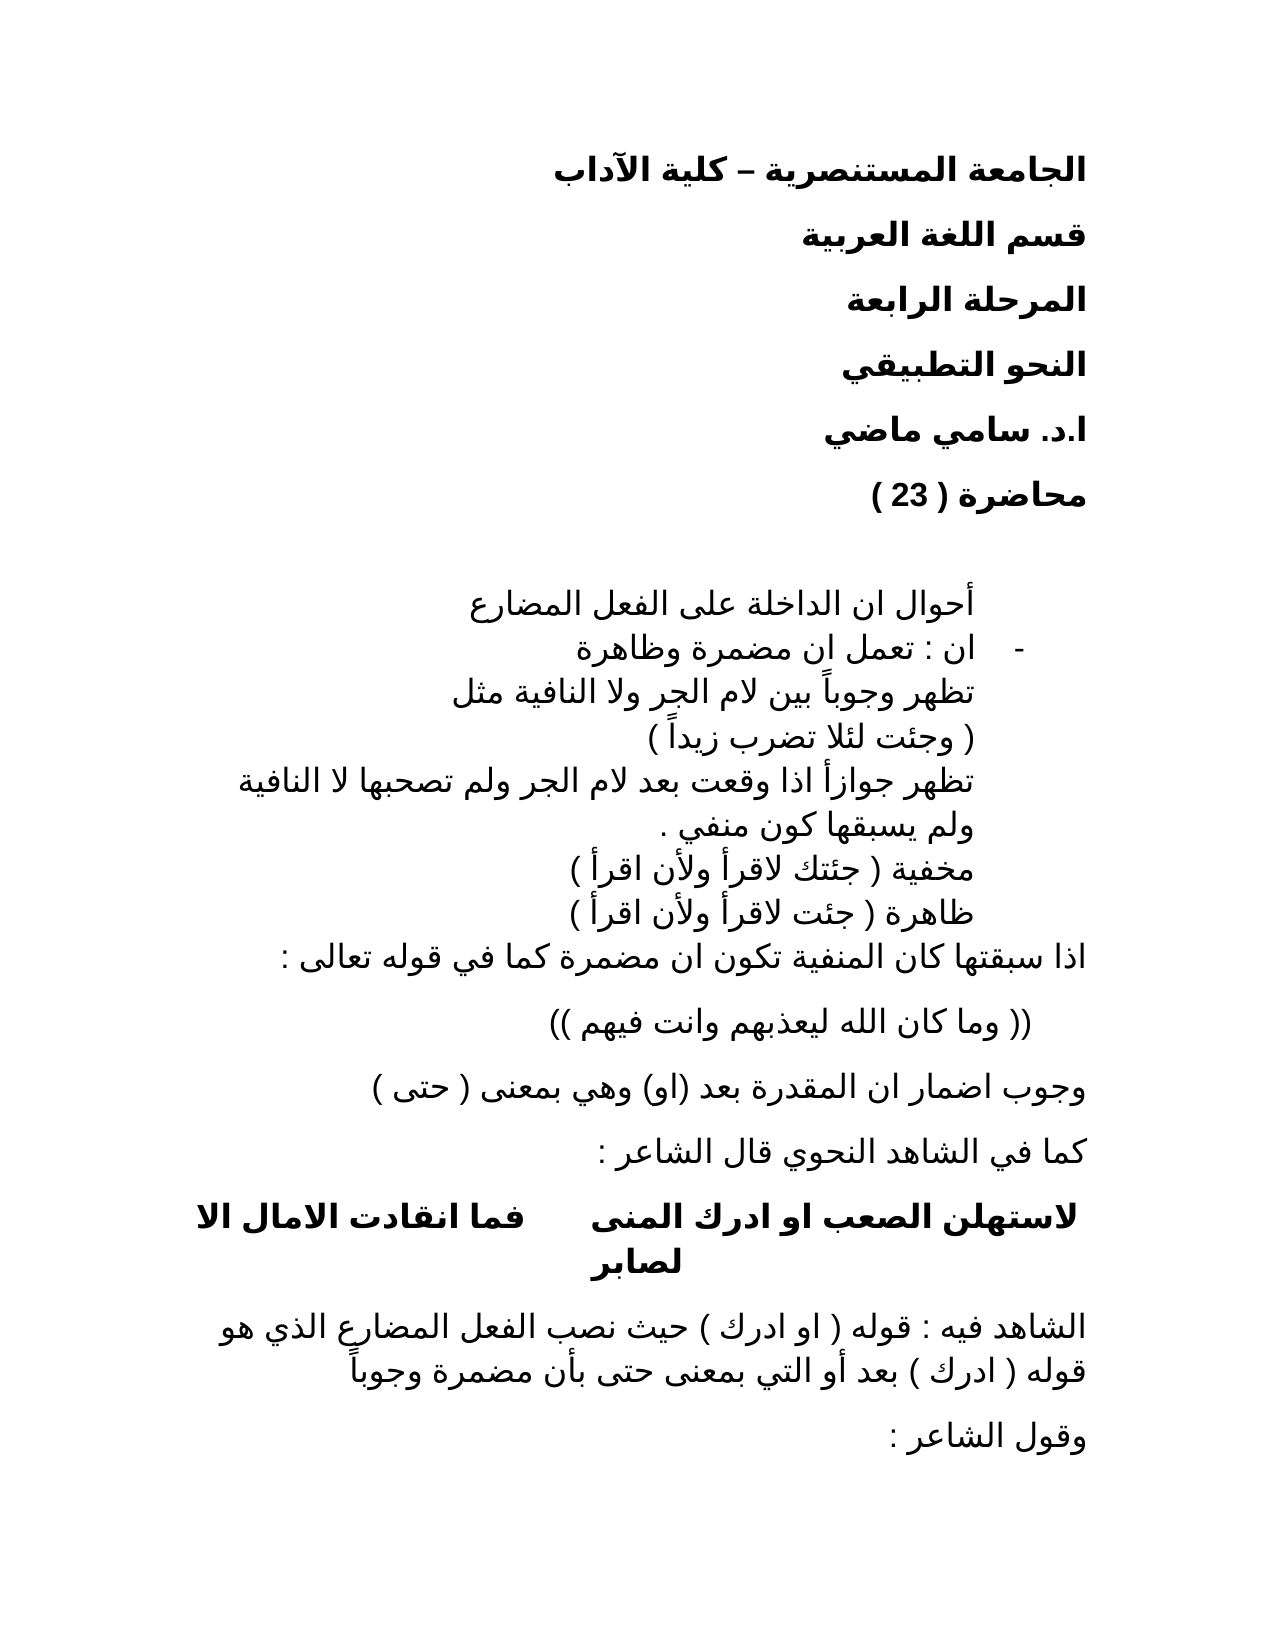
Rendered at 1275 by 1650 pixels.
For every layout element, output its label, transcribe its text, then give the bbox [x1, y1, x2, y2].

text اذا سبقتها كان المنفية تكون ان مضمرة كما في قوله تعالى : [187, 937, 1087, 976]
text كما في الشاهد النحوي قال الشاعر : [187, 1132, 1087, 1171]
text وقول الشاعر : [187, 1416, 1087, 1454]
text النحو التطبيقي [187, 345, 1087, 383]
text تظهر وجوباً بين لام الجر ولا النافية مثل [187, 672, 975, 711]
text الجامعة المستنصرية – كلية الآداب [187, 150, 1087, 188]
text محاضرة ( 23 ) [187, 475, 1087, 513]
text أحوال ان الداخلة على الفعل المضارع [187, 584, 975, 623]
text ( وجئت لئلا تضرب زيداً ) [187, 717, 975, 755]
text قسم اللغة العربية [187, 215, 1087, 253]
text تظهر جوازأ اذا وقعت بعد لام الجر ولم تصحبها لا النافية ولم يسبقها كون منفي . [187, 761, 975, 843]
list ان : تعمل ان مضمرة وظاهرة [187, 628, 1014, 667]
text ظاهرة ( جئت لاقرأ ولأن اقرأ ) [187, 893, 975, 932]
text ا.د. سامي ماضي [187, 410, 1087, 448]
text (( وما كان الله ليعذبهم وانت فيهم )) [187, 1002, 1087, 1041]
text الشاهد فيه : قوله ( او ادرك ) حيث نصب الفعل المضارع الذي هو قوله ( ادرك ) بعد أو التي بمعنى حتى بأن مضمرة وجوباً [187, 1307, 1087, 1389]
text وجوب اضمار ان المقدرة بعد (او) وهي بمعنى ( حتى ) [187, 1067, 1087, 1106]
text المرحلة الرابعة [187, 280, 1087, 318]
text مخفية ( جئتك لاقرأ ولأن اقرأ ) [187, 849, 975, 888]
text لاستهلن الصعب او ادرك المنى فما انقادت الامال الا لصابر [187, 1197, 1087, 1280]
